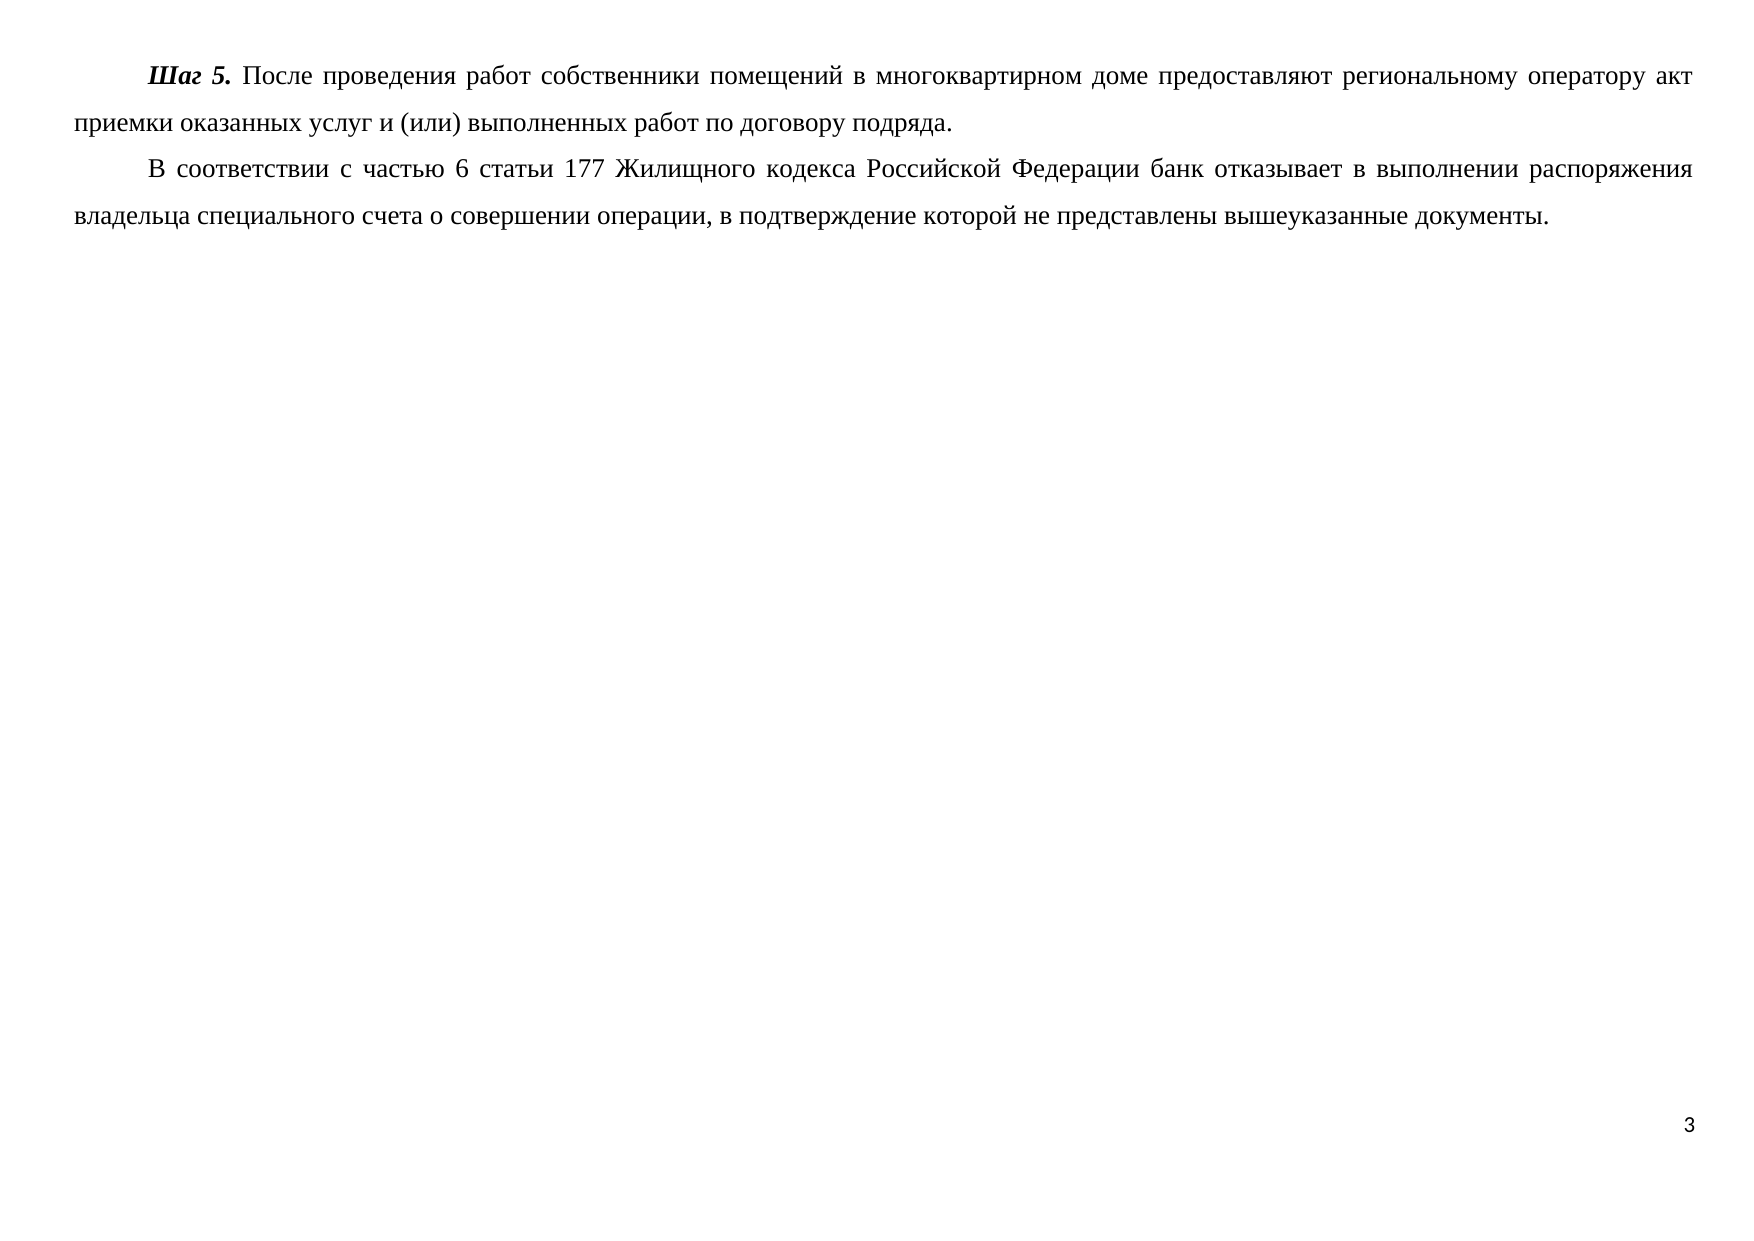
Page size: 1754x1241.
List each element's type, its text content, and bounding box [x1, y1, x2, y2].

text В соответствии с частью 6 статьи 177 Жилищного кодекса Российской Федерации банк отказывает в выполнении распоряжения владельца специального счета о совершении операции, в подтверждение которой не представлены вышеуказанные документы. [74, 152, 1695, 230]
text Шаг 5. После проведения работ собственники помещений в многоквартирном доме предоставляют региональному оператору акт приемки оказанных услуг и (или) выполненных работ по договору подряда. [74, 59, 1695, 137]
